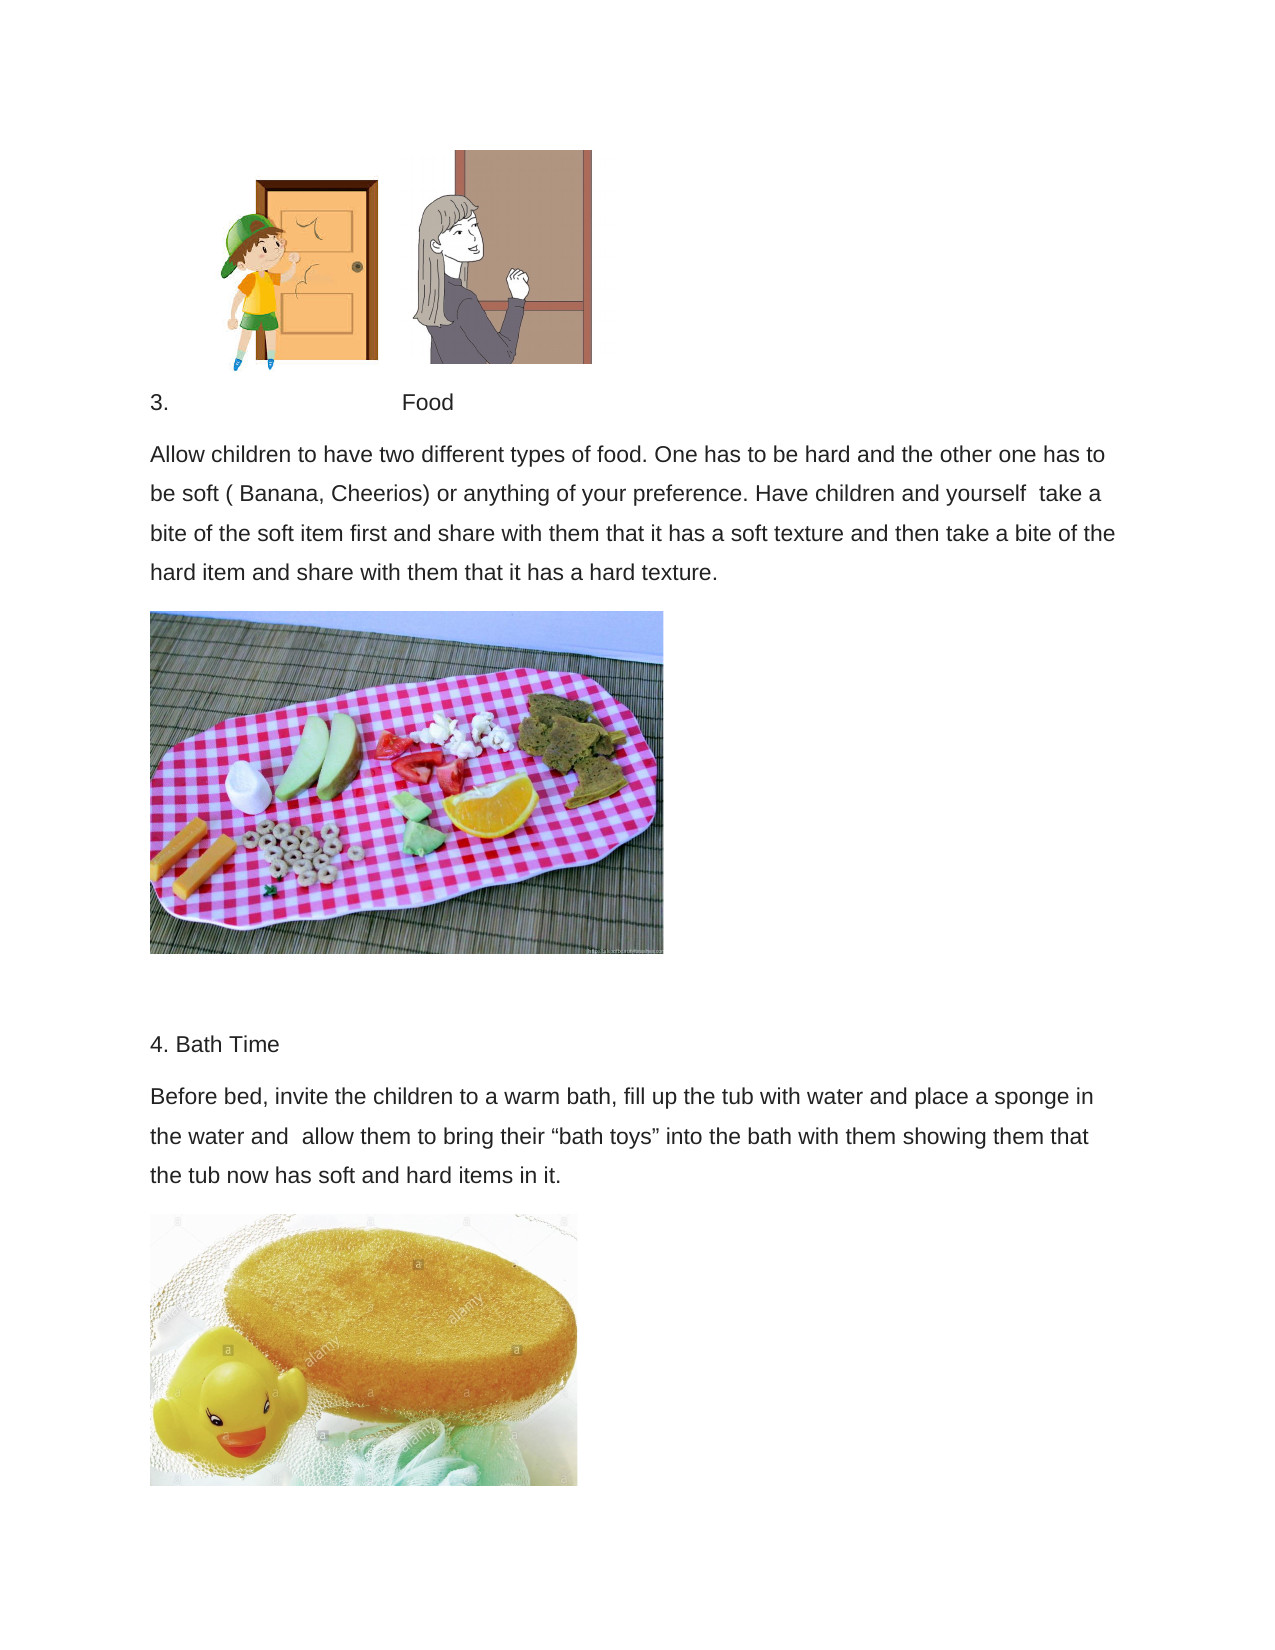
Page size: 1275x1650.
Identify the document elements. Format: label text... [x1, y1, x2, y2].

picture [215, 175, 383, 376]
picture [150, 611, 664, 954]
text Allow children to have two different types of food. One has to be hard and the other one has to be soft ( Banana, Cheerios) or anything of your preference. Have children and yourself take a bite of the soft item first and share with them that it has a soft texture and then take a bite of the hard item and share with them that it has a hard texture. [150, 441, 1125, 586]
picture [150, 1214, 578, 1486]
picture [401, 150, 616, 364]
text Before bed, invite the children to a warm bath, fill up the tub with water and place a sponge in the water and allow them to bring their “bath toys” into the bath with them showing them that the tub now has soft and hard items in it. [150, 1083, 1125, 1188]
text 3. Food [150, 389, 1125, 415]
text 4. Bath Time [150, 1031, 1125, 1057]
